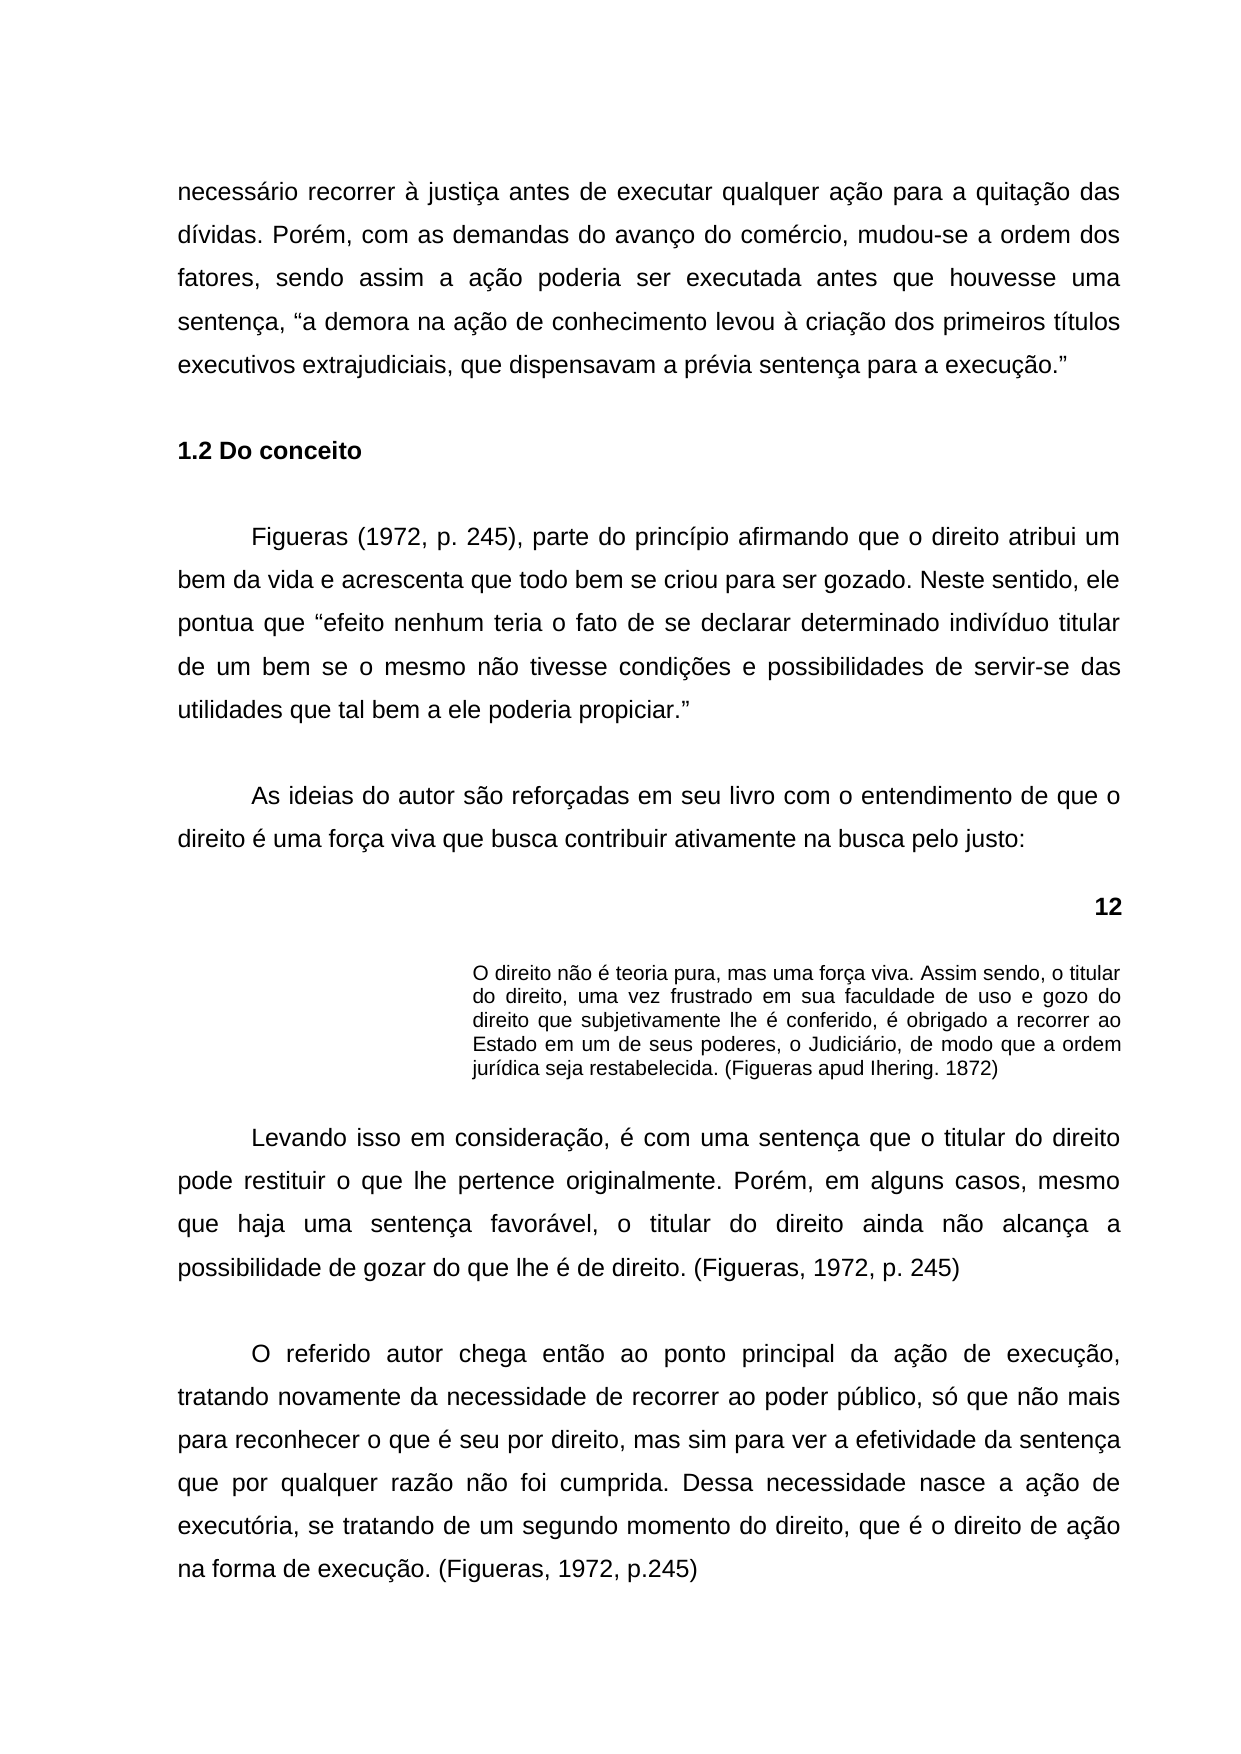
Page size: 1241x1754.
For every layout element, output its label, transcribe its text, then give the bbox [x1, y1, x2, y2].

text O referido autor chega então ao ponto principal da ação de execução, tratando novamente da necessidade de recorrer ao poder público, só que não mais para reconhecer o que é seu por direito, mas sim para ver a efetividade da sentença que por qualquer razão não foi cumprida. Dessa necessidade nasce a ação de executória, se tratando de um segundo momento do direito, que é o direito de ação na forma de execução. (Figueras, 1972, p.245) [177, 1339, 1122, 1583]
text Levando isso em consideração, é com uma sentença que o titular do direito pode restituir o que lhe pertence originalmente. Porém, em alguns casos, mesmo que haja uma sentença favorável, o titular do direito ainda não alcança a possibilidade de gozar do que lhe é de direito. (Figueras, 1972, p. 245) [177, 1123, 1122, 1281]
text 12 [177, 892, 1122, 921]
text O direito não é teoria pura, mas uma força viva. Assim sendo, o titular do direito, uma vez frustrado em sua faculdade de uso e gozo do direito que subjetivamente lhe é conferido, é obrigado a recorrer ao Estado em um de seus poderes, o Judiciário, de modo que a ordem jurídica seja restabelecida. (Figueras apud Ihering. 1872) [472, 960, 1122, 1080]
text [177, 177, 1122, 378]
text 1.2 Do conceito [177, 436, 1122, 465]
text Figueras (1972, p. 245), parte do princípio afirmando que o direito atribui um bem da vida e acrescenta que todo bem se criou para ser gozado. Neste sentido, ele pontua que “efeito nenhum teria o fato de se declarar determinado indivíduo titular de um bem se o mesmo não tivesse condições e possibilidades de servir-se das utilidades que tal bem a ele poderia propiciar.” [177, 522, 1122, 723]
text As ideias do autor são reforçadas em seu livro com o entendimento de que o direito é uma força viva que busca contribuir ativamente na busca pelo justo: [177, 781, 1122, 853]
